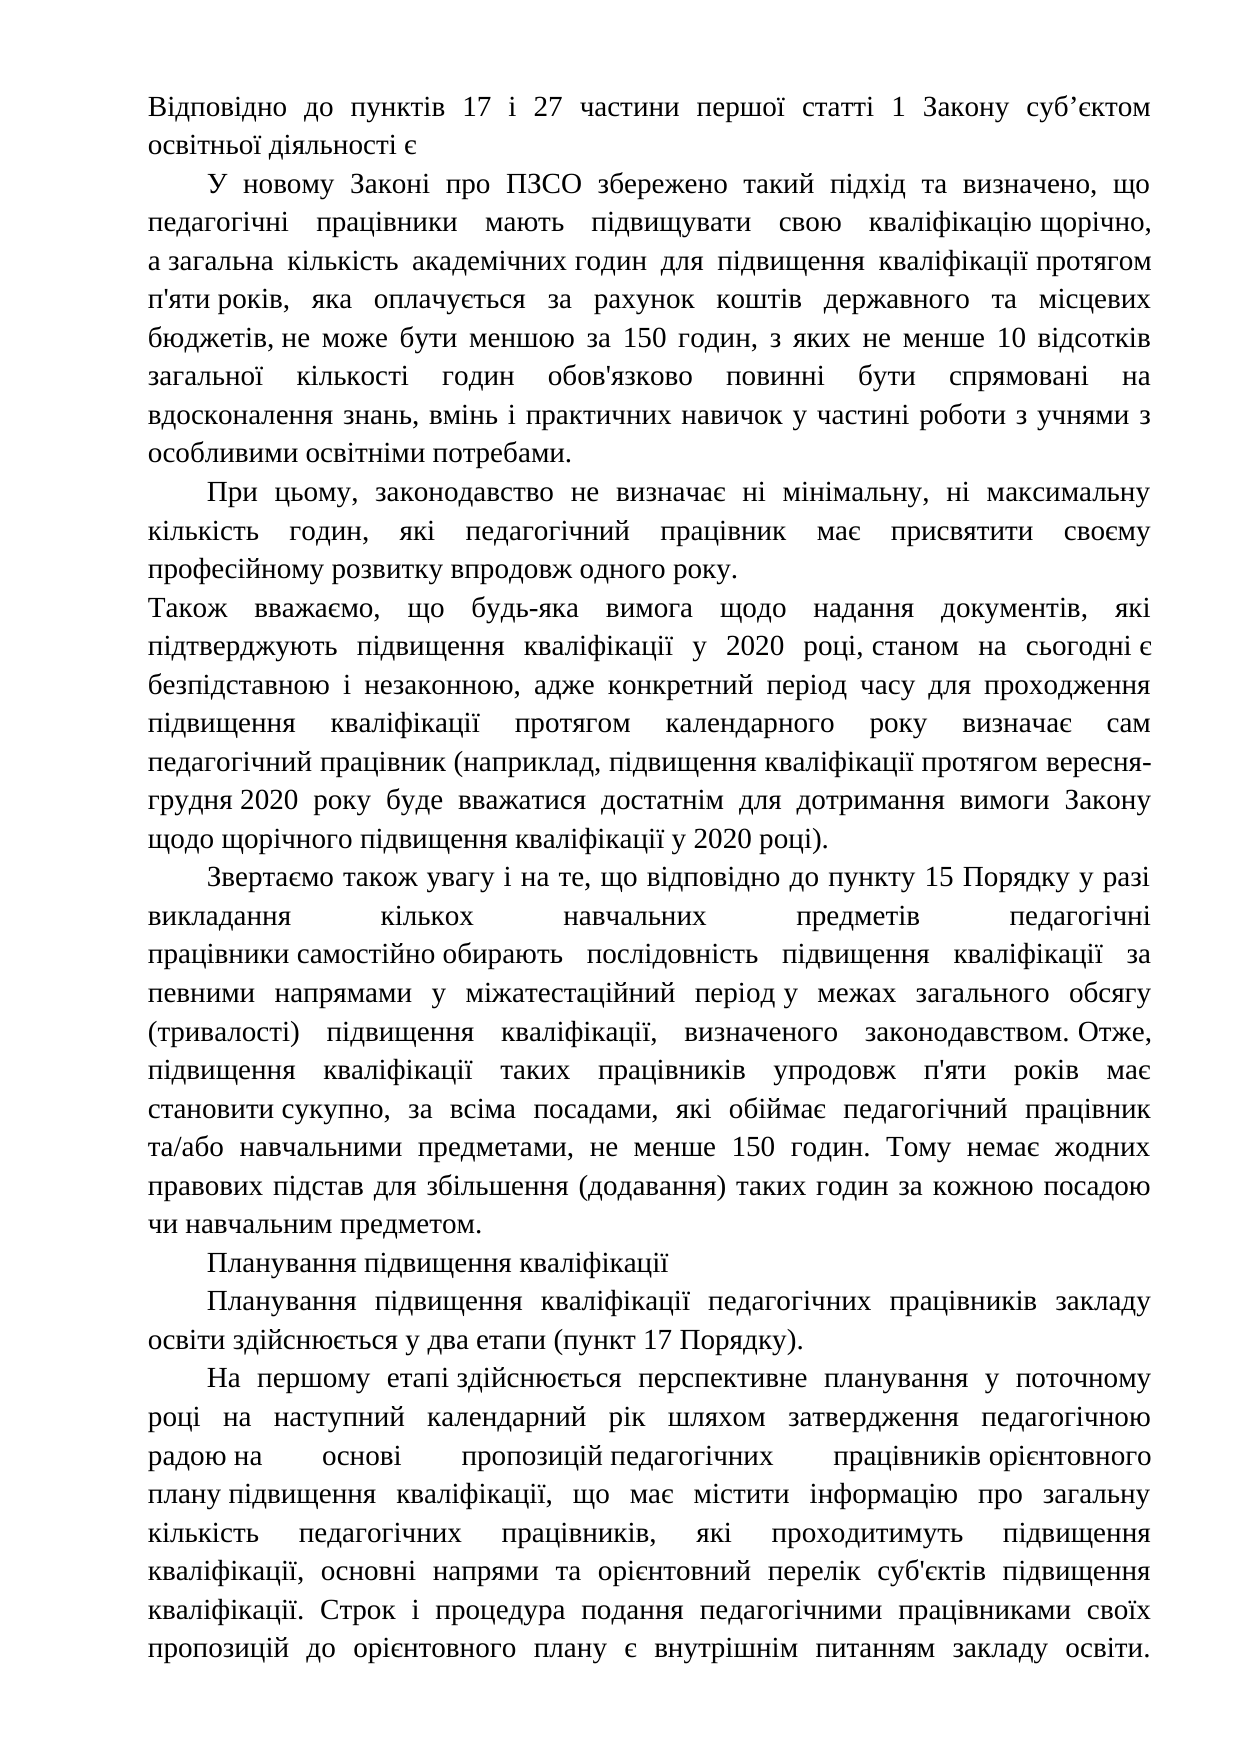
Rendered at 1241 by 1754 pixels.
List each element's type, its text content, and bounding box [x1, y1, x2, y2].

text У новому Законі про ПЗСО збережено такий підхід та визначено, що педагогічні працівники мають підвищувати свою кваліфікацію щорічно, а загальна кількість академічних годин для підвищення кваліфікації протягом п'яти років, яка оплачується за рахунок коштів державного та місцевих бюджетів, не може бути меншою за 150 годин, з яких не менше 10 відсотків загальної кількості годин обов'язково повинні бути спрямовані на вдосконалення знань, вмінь і практичних навичок у частині роботи з учнями з особливими освітніми потребами. [148, 166, 1152, 469]
text Планування підвищення кваліфікації педагогічних працівників закладу освіти здійснюється у два етапи (пункт 17 Порядку). [148, 1283, 1152, 1356]
text Планування підвищення кваліфікації [148, 1245, 1152, 1278]
text При цьому, законодавство не визначає ні мінімальну, ні максимальну кількість годин, які педагогічний працівник має присвятити своєму професійному розвитку впродовж одного року. [148, 474, 1152, 585]
text Також вважаємо, що будь-яка вимога щодо надання документів, які підтверджують підвищення кваліфікації у 2020 році, станом на сьогодні є безпідставною і незаконною, адже конкретний період часу для проходження підвищення кваліфікації протягом календарного року визначає сам педагогічний працівник (наприклад, підвищення кваліфікації протягом вересня-грудня 2020 року буде вважатися достатнім для дотримання вимоги Закону щодо щорічного підвищення кваліфікації у 2020 році). [148, 590, 1152, 854]
text Звертаємо також увагу і на те, що відповідно до пункту 15 Порядку у разі викладання кількох навчальних предметів педагогічні працівники самостійно обирають послідовність підвищення кваліфікації за певними напрямами у міжатестаційний період у межах загального обсягу (тривалості) підвищення кваліфікації, визначеного законодавством. Отже, підвищення кваліфікації таких працівників упродовж п'яти років має становити сукупно, за всіма посадами, які обіймає педагогічний працівник та/або навчальними предметами, не менше 150 годин. Тому немає жодних правових підстав для збільшення (додавання) таких годин за кожною посадою чи навчальним предметом. [148, 859, 1152, 1240]
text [148, 1361, 1152, 1664]
text Відповідно до пунктів 17 і 27 частини першої статті 1 Закону суб’єктом освітньої діяльності є [148, 89, 1152, 161]
